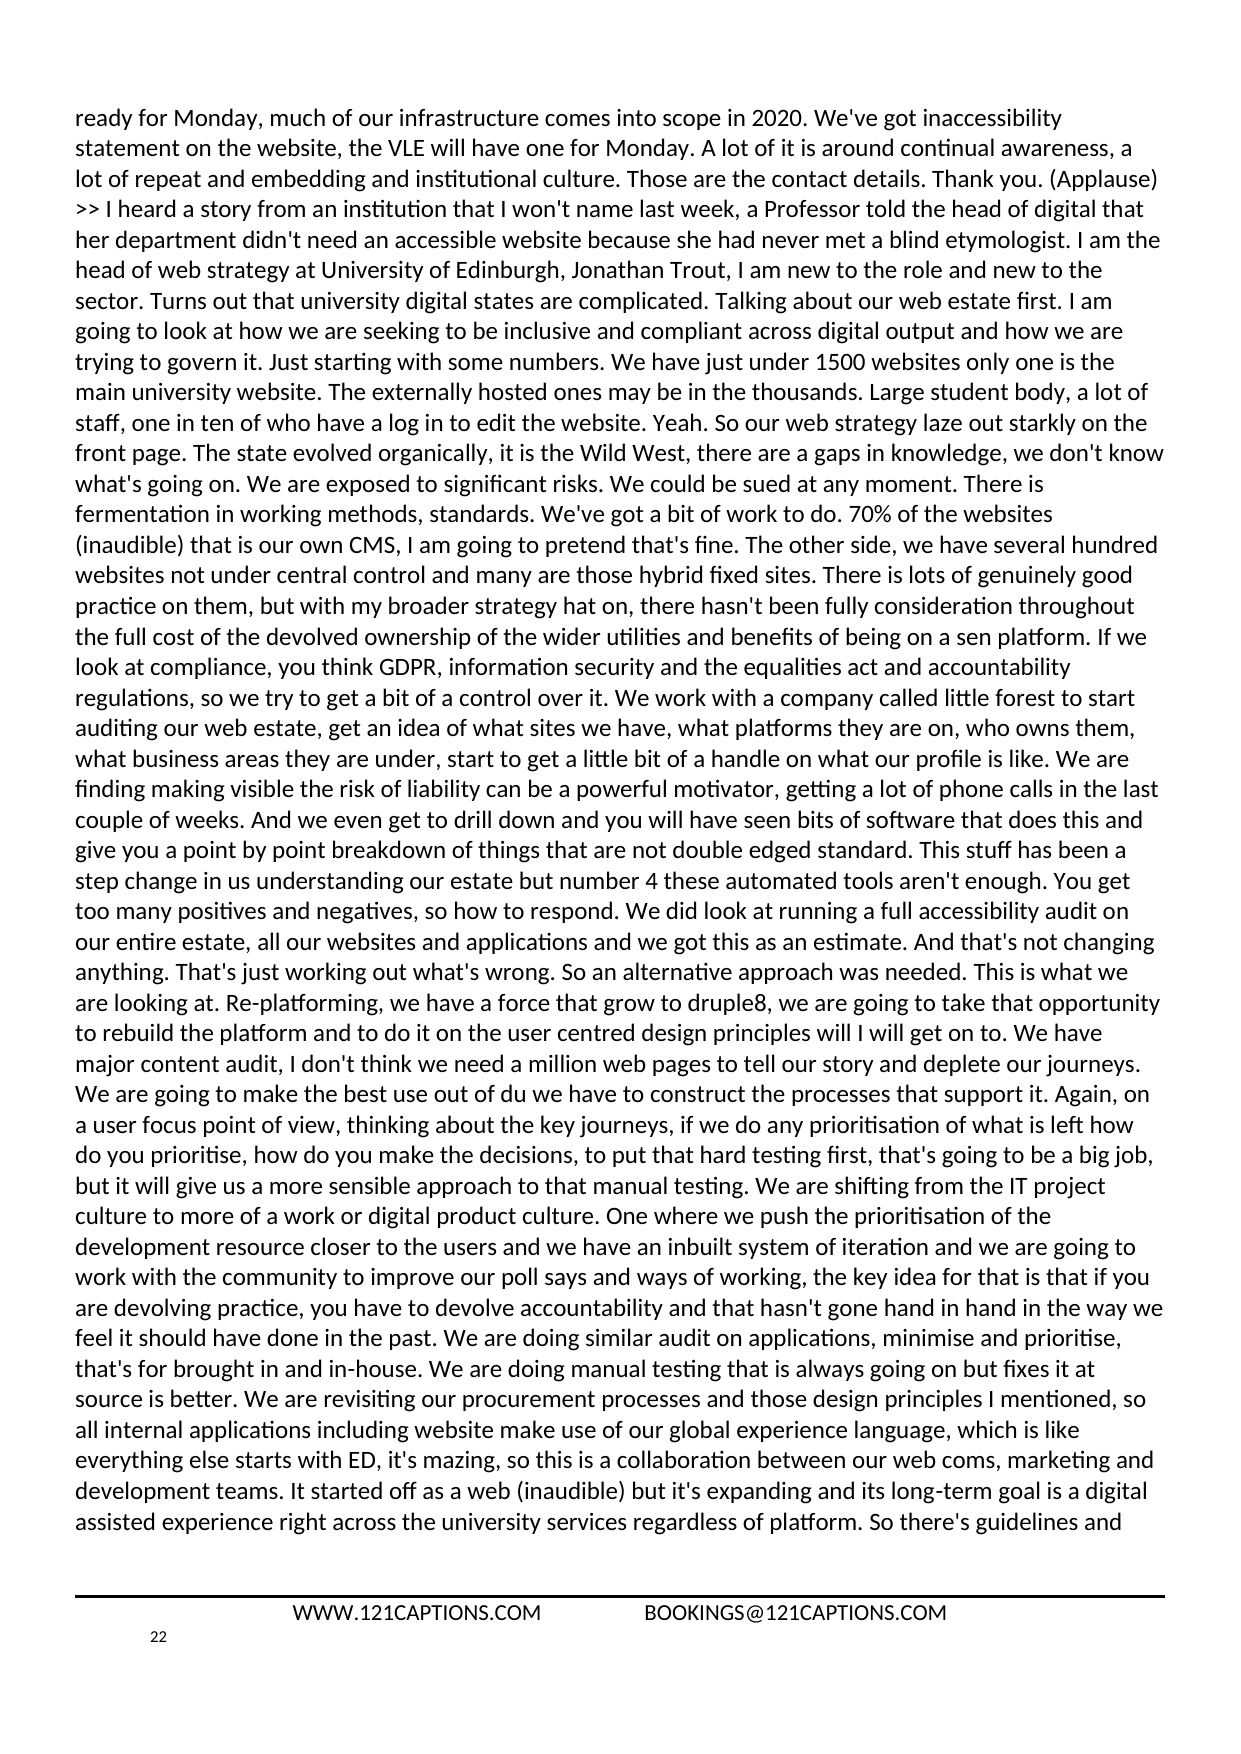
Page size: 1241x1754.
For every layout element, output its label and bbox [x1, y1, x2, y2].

text [75, 193, 1165, 1536]
text [75, 102, 1165, 193]
